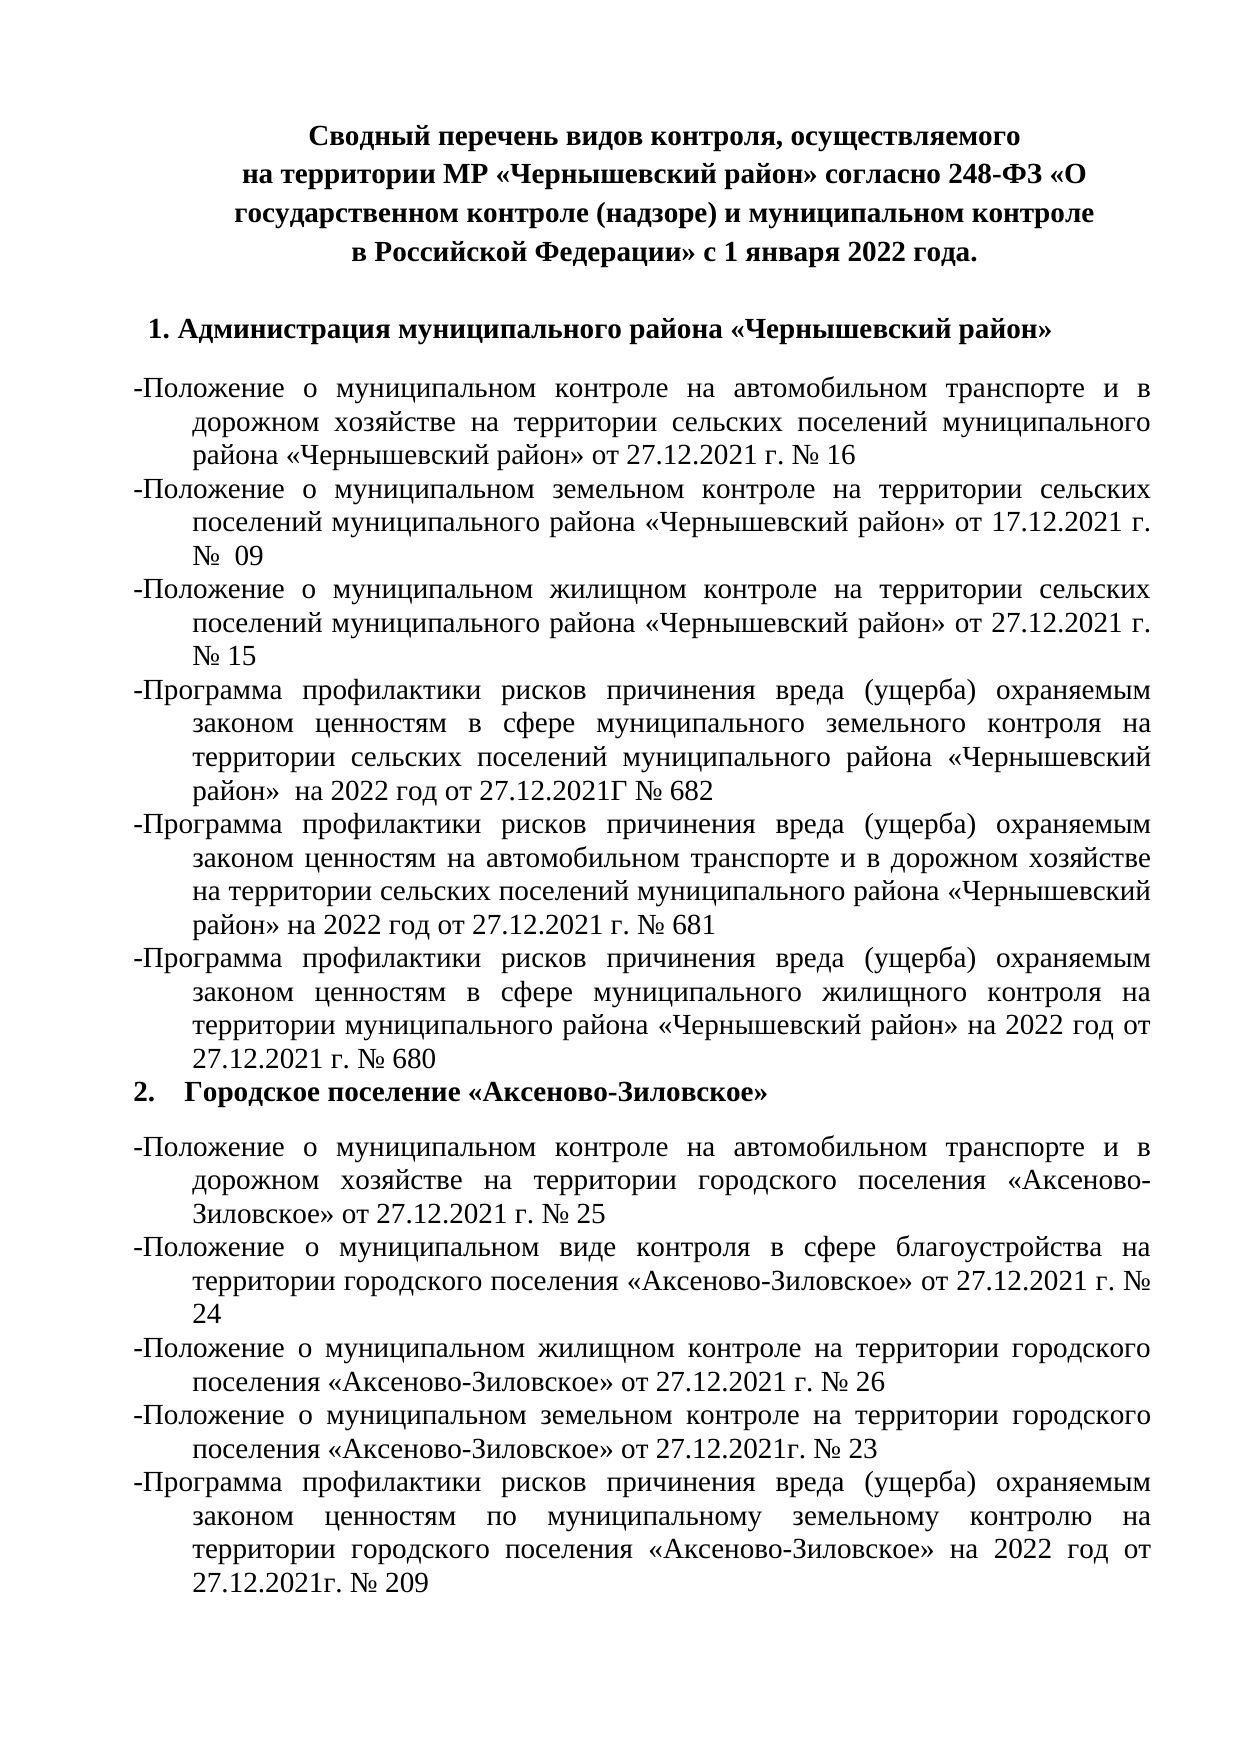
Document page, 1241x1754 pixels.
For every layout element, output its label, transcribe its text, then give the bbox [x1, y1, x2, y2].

text -Положение о муниципальном земельном контроле на территории сельских поселений муниципального района «Чернышевский район» от 17.12.2021 г. № 09 [133, 471, 1152, 571]
text -Программа профилактики рисков причинения вреда (ущерба) охраняемым законом ценностям в сфере муниципального земельного контроля на территории сельских поселений муниципального района «Чернышевский район» на 2022 год от 27.12.2021Г № 682 [133, 672, 1152, 806]
text -Положение о муниципальном виде контроля в сфере благоустройства на территории городского поселения «Аксеново-Зиловское» от 27.12.2021 г. № 24 [133, 1229, 1152, 1330]
text -Программа профилактики рисков причинения вреда (ущерба) охраняемым законом ценностям по муниципальному земельному контролю на территории городского поселения «Аксеново-Зиловское» на 2022 год от 27.12.2021г. № 209 [133, 1464, 1152, 1598]
text -Положение о муниципальном жилищном контроле на территории городского поселения «Аксеново-Зиловское» от 27.12.2021 г. № 26 [133, 1330, 1152, 1397]
text -Положение о муниципальном жилищном контроле на территории сельских поселений муниципального района «Чернышевский район» от 27.12.2021 г. № 15 [133, 571, 1152, 672]
list Администрация муниципального района «Чернышевский район» [148, 311, 1152, 344]
text Сводный перечень видов контроля, осуществляемого [177, 118, 1152, 152]
text на территории МР «Чернышевский район» согласно 248-ФЗ «О государственном контроле (надзоре) и муниципальном контроле [177, 157, 1152, 229]
text 2. Городское поселение «Аксеново-Зиловское» [133, 1074, 1152, 1108]
text -Положение о муниципальном контроле на автомобильном транспорте и в дорожном хозяйстве на территории городского поселения «Аксеново-Зиловское» от 27.12.2021 г. № 25 [133, 1129, 1152, 1229]
text в Российской Федерации» с 1 января 2022 года. [177, 234, 1152, 267]
text -Положение о муниципальном земельном контроле на территории городского поселения «Аксеново-Зиловское» от 27.12.2021г. № 23 [133, 1397, 1152, 1464]
text -Положение о муниципальном контроле на автомобильном транспорте и в дорожном хозяйстве на территории сельских поселений муниципального района «Чернышевский район» от 27.12.2021 г. № 16 [133, 370, 1152, 471]
text -Программа профилактики рисков причинения вреда (ущерба) охраняемым законом ценностям в сфере муниципального жилищного контроля на территории муниципального района «Чернышевский район» на 2022 год от 27.12.2021 г. № 680 [133, 940, 1152, 1074]
text -Программа профилактики рисков причинения вреда (ущерба) охраняемым законом ценностям на автомобильном транспорте и в дорожном хозяйстве на территории сельских поселений муниципального района «Чернышевский район» на 2022 год от 27.12.2021 г. № 681 [133, 806, 1152, 940]
